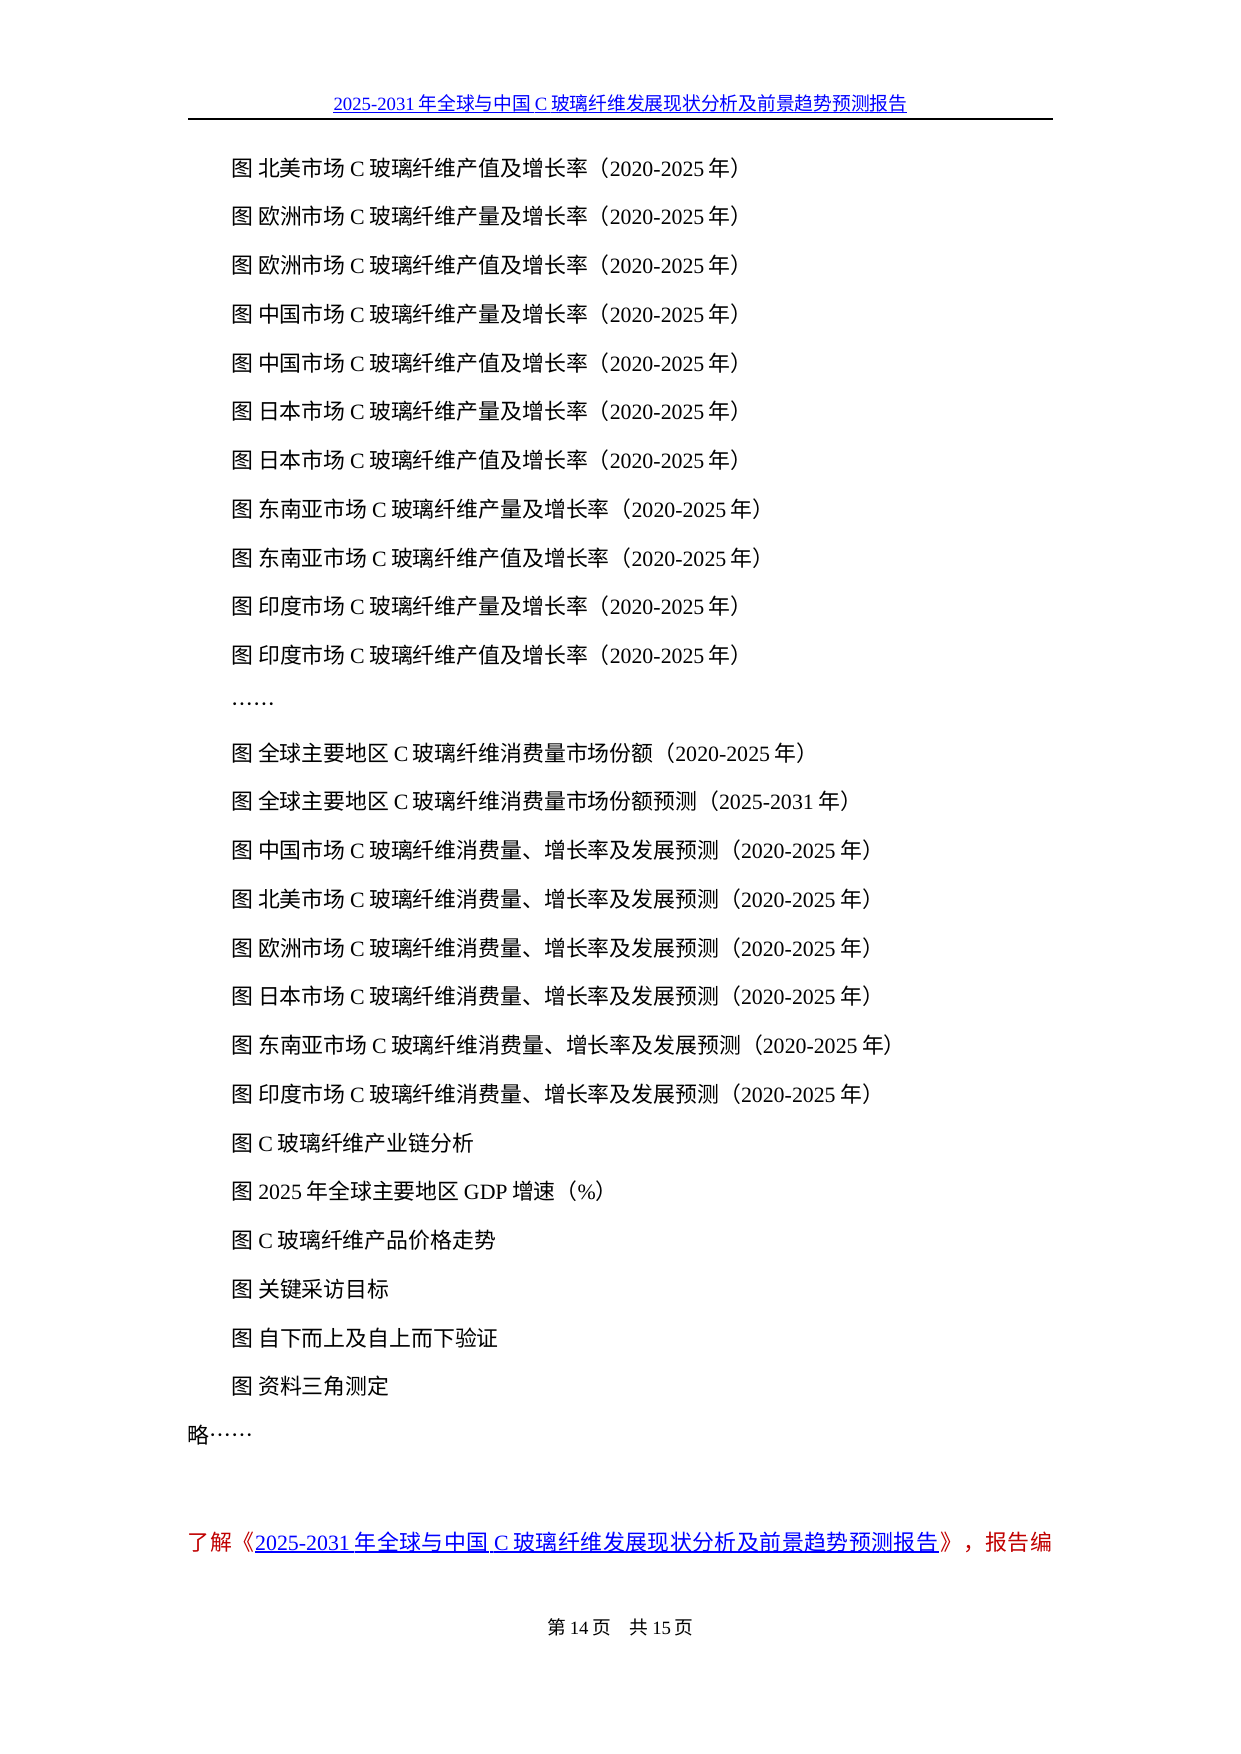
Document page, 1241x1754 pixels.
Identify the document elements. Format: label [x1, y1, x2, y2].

text [187, 1524, 1053, 1557]
text [187, 150, 1053, 1450]
